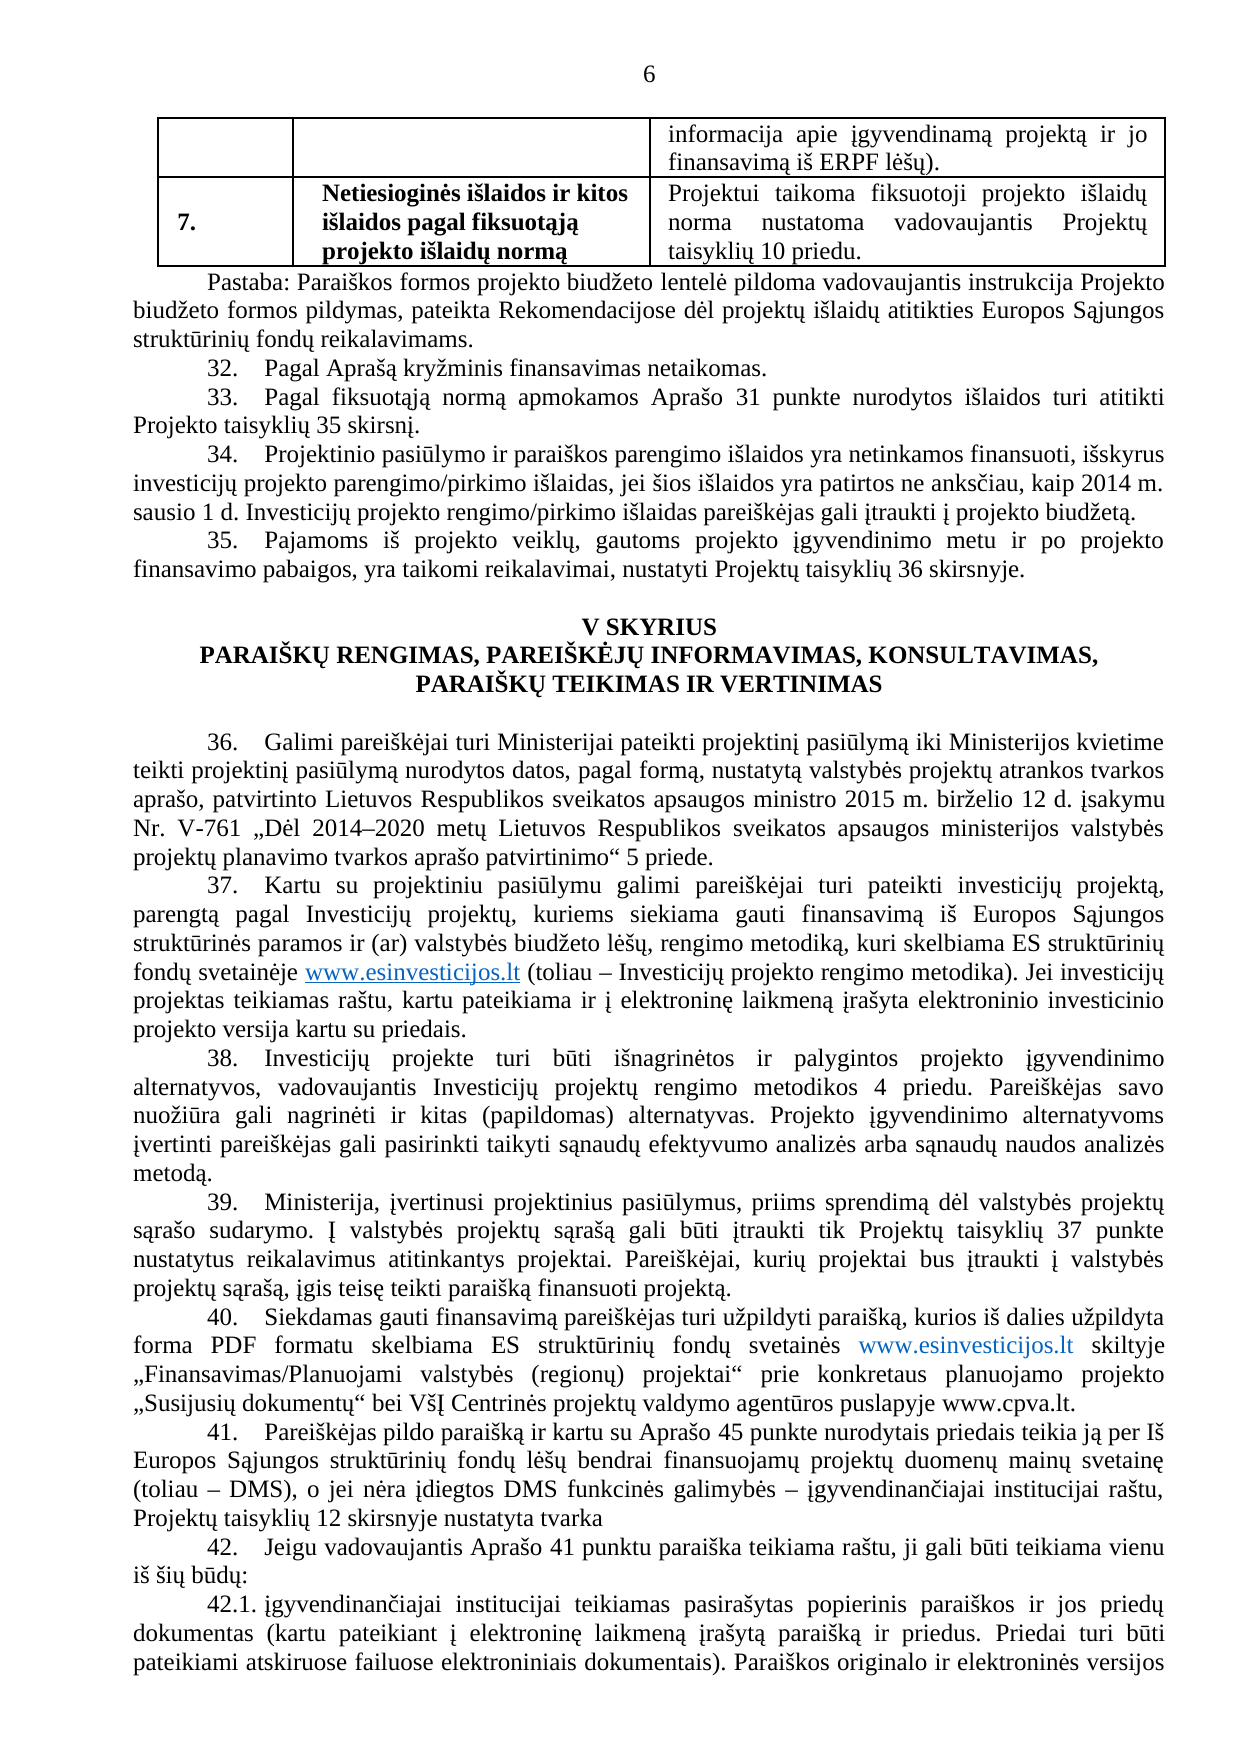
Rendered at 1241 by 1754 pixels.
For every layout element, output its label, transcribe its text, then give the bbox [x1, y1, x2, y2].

list Ministerija, įvertinusi projektinius pasiūlymus, priims sprendimą dėl valstybės projektų sąrašo sudarymo. Į valstybės projektų sąrašą gali būti įtraukti tik Projektų taisyklių 37 punkte nustatytus reikalavimus atitinkantys projektai. Pareiškėjai, kurių projektai bus įtraukti į valstybės projektų sąrašą, įgis teisę teikti paraišką finansuoti projektą. [133, 1187, 1165, 1302]
list Pajamoms iš projekto veiklų, gautoms projekto įgyvendinimo metu ir po projekto finansavimo pabaigos, yra taikomi reikalavimai, nustatyti Projektų taisyklių 36 skirsnyje. [133, 525, 1165, 583]
table_cell 6. [159, 119, 292, 176]
list Investicijų projekte turi būti išnagrinėtos ir palygintos projekto įgyvendinimo alternatyvos, vadovaujantis Investicijų projektų rengimo metodikos 4 priedu. Pareiškėjas savo nuožiūra gali nagrinėti ir kitas (papildomas) alternatyvas. Projekto įgyvendinimo alternatyvoms įvertinti pareiškėjas gali pasirinkti taikyti sąnaudų efektyvumo analizės arba sąnaudų naudos analizės metodą. [133, 1043, 1165, 1187]
text Pastaba: Paraiškos formos projekto biudžeto lentelė pildoma vadovaujantis instrukcija Projekto biudžeto formos pildymas, pateikta Rekomendacijose dėl projektų išlaidų atitikties Europos Sąjungos struktūrinių fondų reikalavimams. [133, 267, 1165, 353]
table_cell Netiesioginės išlaidos ir kitos išlaidos pagal fiksuotąją projekto išlaidų normą [294, 178, 649, 264]
list Jeigu vadovaujantis Aprašo 41 punktu paraiška teikiama raštu, ji gali būti teikiama vienu iš šių būdų: [133, 1532, 1165, 1589]
table_cell Projektui taikoma fiksuotoji projekto išlaidų norma nustatoma vadovaujantis Projektų taisyklių 10 priedu. [651, 178, 1164, 264]
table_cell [294, 119, 649, 176]
list Galimi pareiškėjai turi Ministerijai pateikti projektinį pasiūlymą iki Ministerijos kvietime teikti projektinį pasiūlymą nurodytos datos, pagal formą, nustatytą valstybės projektų atrankos tvarkos aprašo, patvirtinto Lietuvos Respublikos sveikatos apsaugos ministro 2015 m. birželio 12 d. įsakymu Nr. V-761 „Dėl 2014–2020 metų Lietuvos Respublikos sveikatos apsaugos ministerijos valstybės projektų planavimo tvarkos aprašo patvirtinimo“ 5 priede. [133, 727, 1165, 870]
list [133, 1589, 1165, 1675]
list Projektinio pasiūlymo ir paraiškos parengimo išlaidos yra netinkamos finansuoti, išskyrus investicijų projekto parengimo/pirkimo išlaidas, jei šios išlaidos yra patirtos ne anksčiau, kaip 2014 m. sausio 1 d. Investicijų projekto rengimo/pirkimo išlaidas pareiškėjas gali įtraukti į projekto biudžetą. [133, 439, 1165, 525]
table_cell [651, 119, 1164, 176]
table_cell 7. [159, 178, 292, 264]
list Pareiškėjas pildo paraišką ir kartu su Aprašo 45 punkte nurodytais priedais teikia ją per Iš Europos Sąjungos struktūrinių fondų lėšų bendrai finansuojamų projektų duomenų mainų svetainę (toliau – DMS), o jei nėra įdiegtos DMS funkcinės galimybės – įgyvendinančiajai institucijai raštu, Projektų taisyklių 12 skirsnyje nustatyta tvarka [133, 1417, 1165, 1532]
text V SKYRIUS [133, 612, 1165, 640]
list Kartu su projektiniu pasiūlymu galimi pareiškėjai turi pateikti investicijų projektą, parengtą pagal Investicijų projektų, kuriems siekiama gauti finansavimą iš Europos Sąjungos struktūrinės paramos ir (ar) valstybės biudžeto lėšų, rengimo metodiką, kuri skelbiama ES struktūrinių fondų svetainėje www.esinvesticijos.lt (toliau – Investicijų projekto rengimo metodika). Jei investicijų projektas teikiamas raštu, kartu pateikiama ir į elektroninę laikmeną įrašyta elektroninio investicinio projekto versija kartu su priedais. [133, 870, 1165, 1043]
text PARAIŠKŲ RENGIMAS, PAREIŠKĖJŲ INFORMAVIMAS, KONSULTAVIMAS, PARAIŠKŲ TEIKIMAS IR VERTINIMAS [133, 640, 1165, 698]
list Pagal fiksuotąją normą apmokamos Aprašo 31 punkte nurodytos išlaidos turi atitikti Projekto taisyklių 35 skirsnį. [133, 382, 1165, 439]
list Siekdamas gauti finansavimą pareiškėjas turi užpildyti paraišką, kurios iš dalies užpildyta forma PDF formatu skelbiama ES struktūrinių fondų svetainės www.esinvesticijos.lt skiltyje „Finansavimas/Planuojami valstybės (regionų) projektai“ prie konkretaus planuojamo projekto „Susijusių dokumentų“ bei VšĮ Centrinės projektų valdymo agentūros puslapyje www.cpva.lt. [133, 1302, 1165, 1417]
list Pagal Aprašą kryžminis finansavimas netaikomas. [133, 353, 1165, 382]
